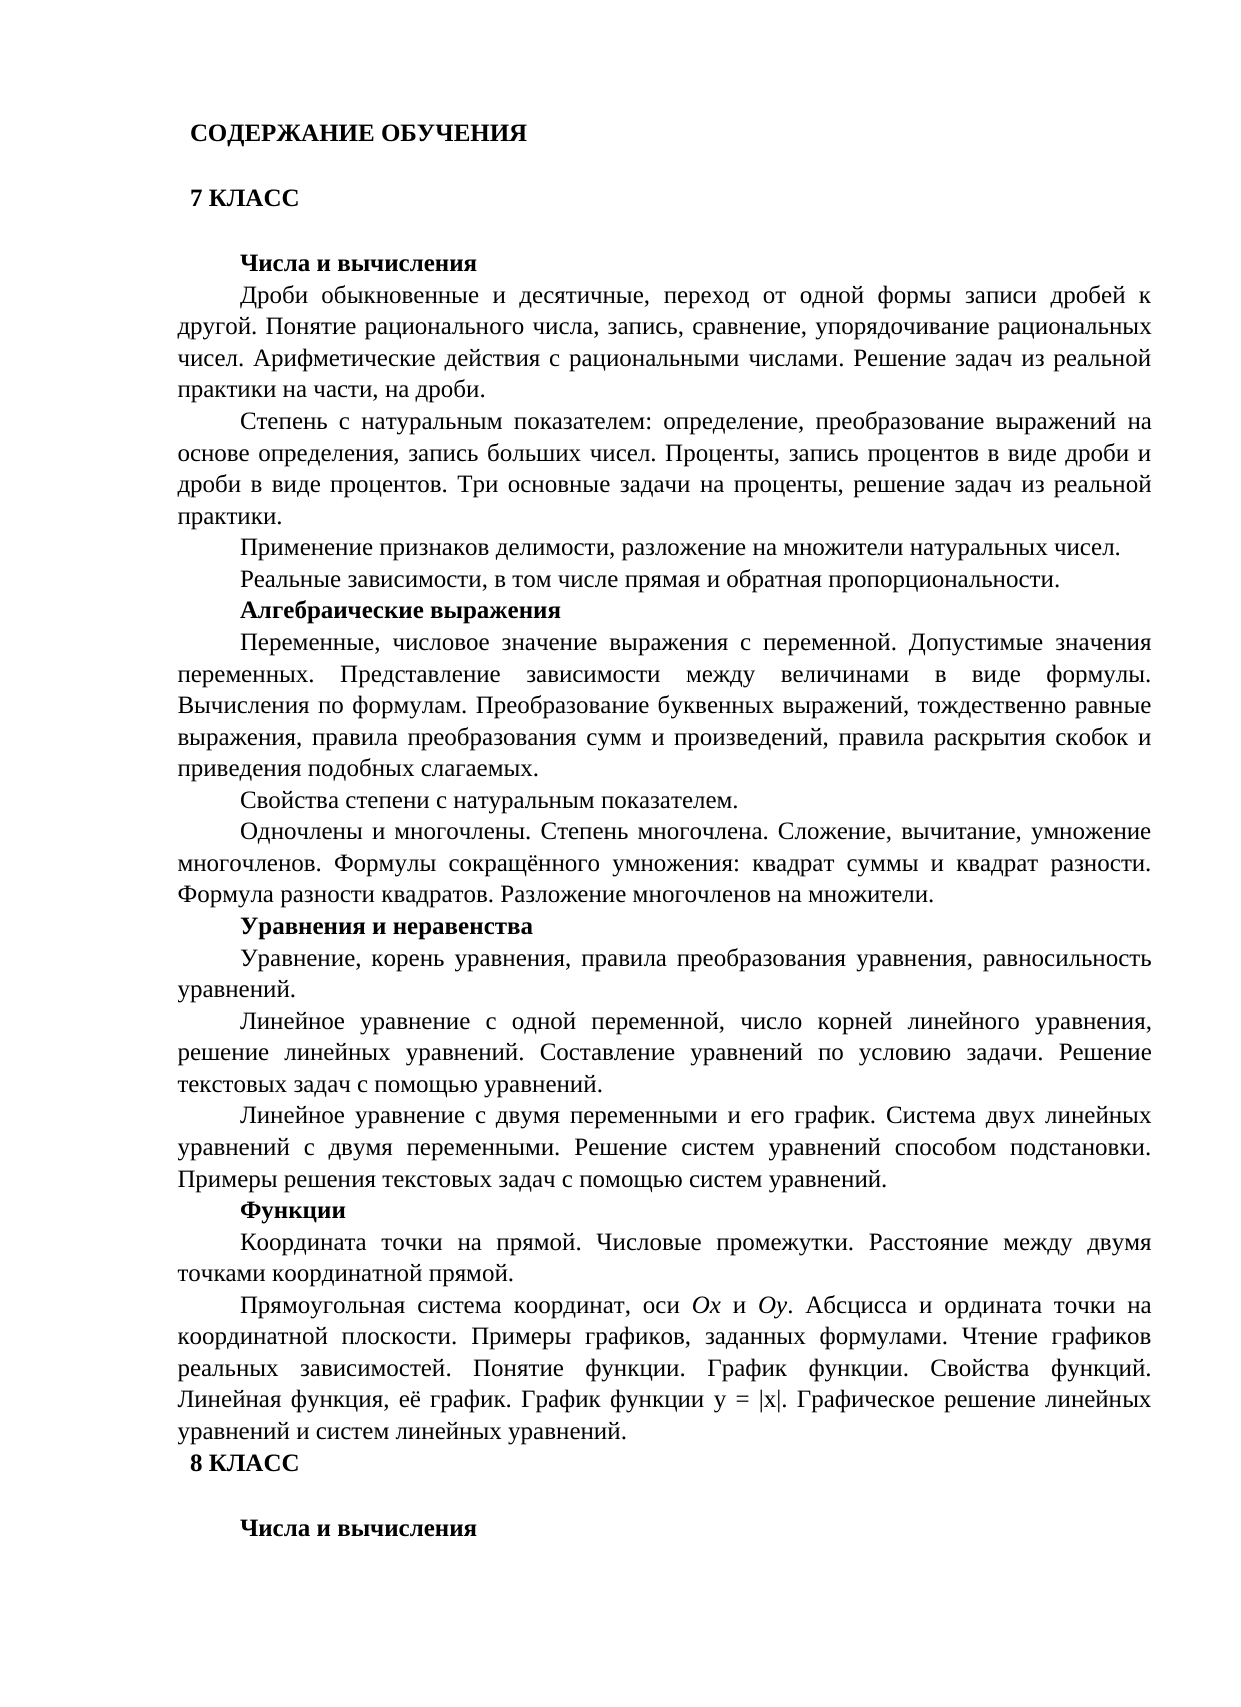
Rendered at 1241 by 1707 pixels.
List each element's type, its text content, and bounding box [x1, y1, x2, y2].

text Числа и вычисления [177, 248, 1152, 277]
text Дроби обыкновенные и десятичные, переход от одной формы записи дробей к другой. Понятие рационального числа, запись, сравнение, упорядочивание рациональных чисел. Арифметические действия с рациональными числами. Решение задач из реальной практики на части, на дроби. [177, 280, 1152, 403]
text Линейное уравнение с двумя переменными и его график. Система двух линейных уравнений с двумя переменными. Решение систем уравнений способом подстановки. Примеры решения текстовых задач с помощью систем уравнений. [177, 1101, 1152, 1192]
text Одночлены и многочлены. Степень многочлена. Сложение, вычитание, умножение многочленов. Формулы сокращённого умножения: квадрат суммы и квадрат разности. Формула разности квадратов. Разложение многочленов на множители. [177, 816, 1152, 908]
text Применение признаков делимости, разложение на множители натуральных чисел. [177, 532, 1152, 561]
text Свойства степени с натуральным показателем. [177, 785, 1152, 814]
text Функции [177, 1195, 1152, 1224]
text Степень с натуральным показателем: определение, преобразование выражений на основе определения, запись больших чисел. Проценты, запись процентов в виде дроби и дроби в виде процентов. Три основные задачи на проценты, решение задач из реальной практики. [177, 406, 1152, 529]
text Переменные, числовое значение выражения с переменной. Допустимые значения переменных. Представление зависимости между величинами в виде формулы. Вычисления по формулам. Преобразование буквенных выражений, тождественно равные выражения, правила преобразования сумм и произведений, правила раскрытия скобок и приведения подобных слагаемых. [177, 627, 1152, 782]
text Уравнение, корень уравнения, правила преобразования уравнения, равносильность уравнений. [177, 943, 1152, 1003]
text Числа и вычисления [177, 1513, 1152, 1542]
text Алгебраические выражения [177, 596, 1152, 624]
text 8 КЛАСС [190, 1448, 1152, 1476]
text Прямоугольная система координат, оси Ox и Oy. Абсцисса и ордината точки на координатной плоскости. Примеры графиков, заданных формулами. Чтение графиков реальных зависимостей. Понятие функции. График функции. Свойства функций. Линейная функция, её график. График функции y = |x|. Графическое решение линейных уравнений и систем линейных уравнений. [177, 1290, 1152, 1445]
text 7 КЛАСС [190, 183, 1152, 212]
text Линейное уравнение с одной переменной, число корней линейного уравнения, решение линейных уравнений. Составление уравнений по условию задачи. Решение текстовых задач с помощью уравнений. [177, 1006, 1152, 1098]
text Уравнения и неравенства [177, 911, 1152, 940]
text СОДЕРЖАНИЕ ОБУЧЕНИЯ [190, 118, 1152, 147]
text Координата точки на прямой. Числовые промежутки. Расстояние между двумя точками координатной прямой. [177, 1227, 1152, 1287]
text Реальные зависимости, в том числе прямая и обратная пропорциональности. [177, 564, 1152, 593]
